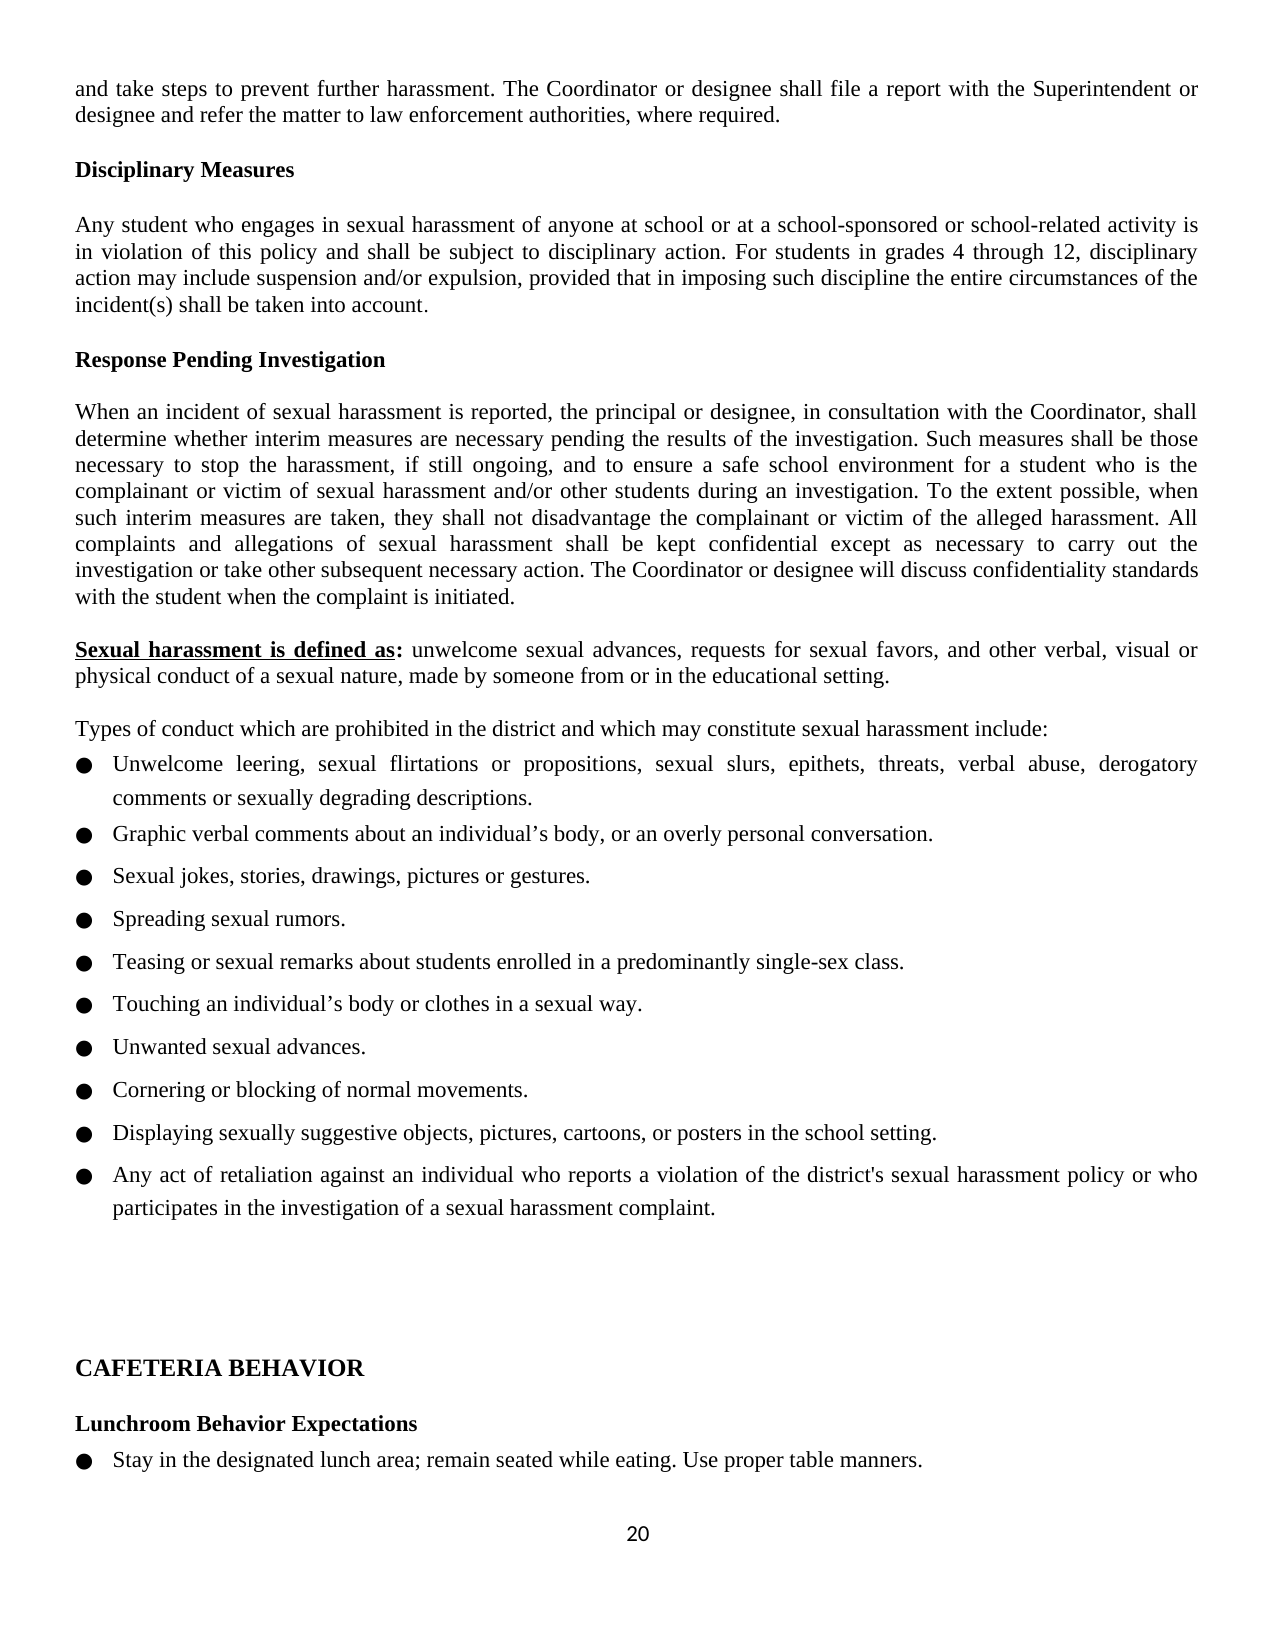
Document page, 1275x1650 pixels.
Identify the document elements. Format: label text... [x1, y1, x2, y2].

list Touching an individual’s body or clothes in a sexual way. [75, 981, 1200, 1024]
list Teasing or sexual remarks about students enrolled in a predominantly single-sex class. [75, 938, 1200, 981]
text Any student who engages in sexual harassment of anyone at school or at a school-sponsored or school-related activity is in violation of this policy and shall be subject to disciplinary action. For students in grades 4 through 12, disciplinary action may include suspension and/or expulsion, provided that in imposing such discipline the entire circumstances of the incident(s) shall be taken into account. [75, 212, 1200, 317]
list Unwelcome leering, sexual flirtations or propositions, sexual slurs, epithets, threats, verbal abuse, derogatory comments or sexually degrading descriptions. [75, 741, 1200, 810]
list Cornering or blocking of normal movements. [75, 1066, 1200, 1109]
text Sexual harassment is defined as: unwelcome sexual advances, requests for sexual favors, and other verbal, visual or physical conduct of a sexual nature, made by someone from or in the educational setting. [75, 636, 1200, 688]
text Lunchroom Behavior Expectations [75, 1410, 1200, 1436]
text CAFETERIA BEHAVIOR [75, 1353, 1200, 1381]
list Graphic verbal comments about an individual’s body, or an overly personal conversation. [75, 810, 1200, 853]
list Unwanted sexual advances. [75, 1024, 1200, 1066]
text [75, 75, 1200, 128]
list Spreading sexual rumors. [75, 896, 1200, 938]
text Disciplinary Measures [75, 156, 1200, 183]
list Displaying sexually suggestive objects, pictures, cartoons, or posters in the school setting. [75, 1109, 1200, 1152]
list Stay in the designated lunch area; remain seated while eating. Use proper table manners. [75, 1436, 1200, 1479]
list Sexual jokes, stories, drawings, pictures or gestures. [75, 853, 1200, 896]
text Response Pending Investigation [75, 346, 1200, 372]
list Any act of retaliation against an individual who reports a violation of the district's sexual harassment policy or who participates in the investigation of a sexual harassment complaint. [75, 1152, 1200, 1221]
text Types of conduct which are prohibited in the district and which may constitute sexual harassment include: [75, 715, 1200, 741]
text When an incident of sexual harassment is reported, the principal or designee, in consultation with the Coordinator, shall determine whether interim measures are necessary pending the results of the investigation. Such measures shall be those necessary to stop the harassment, if still ongoing, and to ensure a safe school environment for a student who is the complainant or victim of sexual harassment and/or other students during an investigation. To the extent possible, when such interim measures are taken, they shall not disadvantage the complainant or victim of the alleged harassment. All complaints and allegations of sexual harassment shall be kept confidential except as necessary to carry out the investigation or take other subsequent necessary action. The Coordinator or designee will discuss confidentiality standards with the student when the complaint is initiated. [75, 398, 1200, 609]
